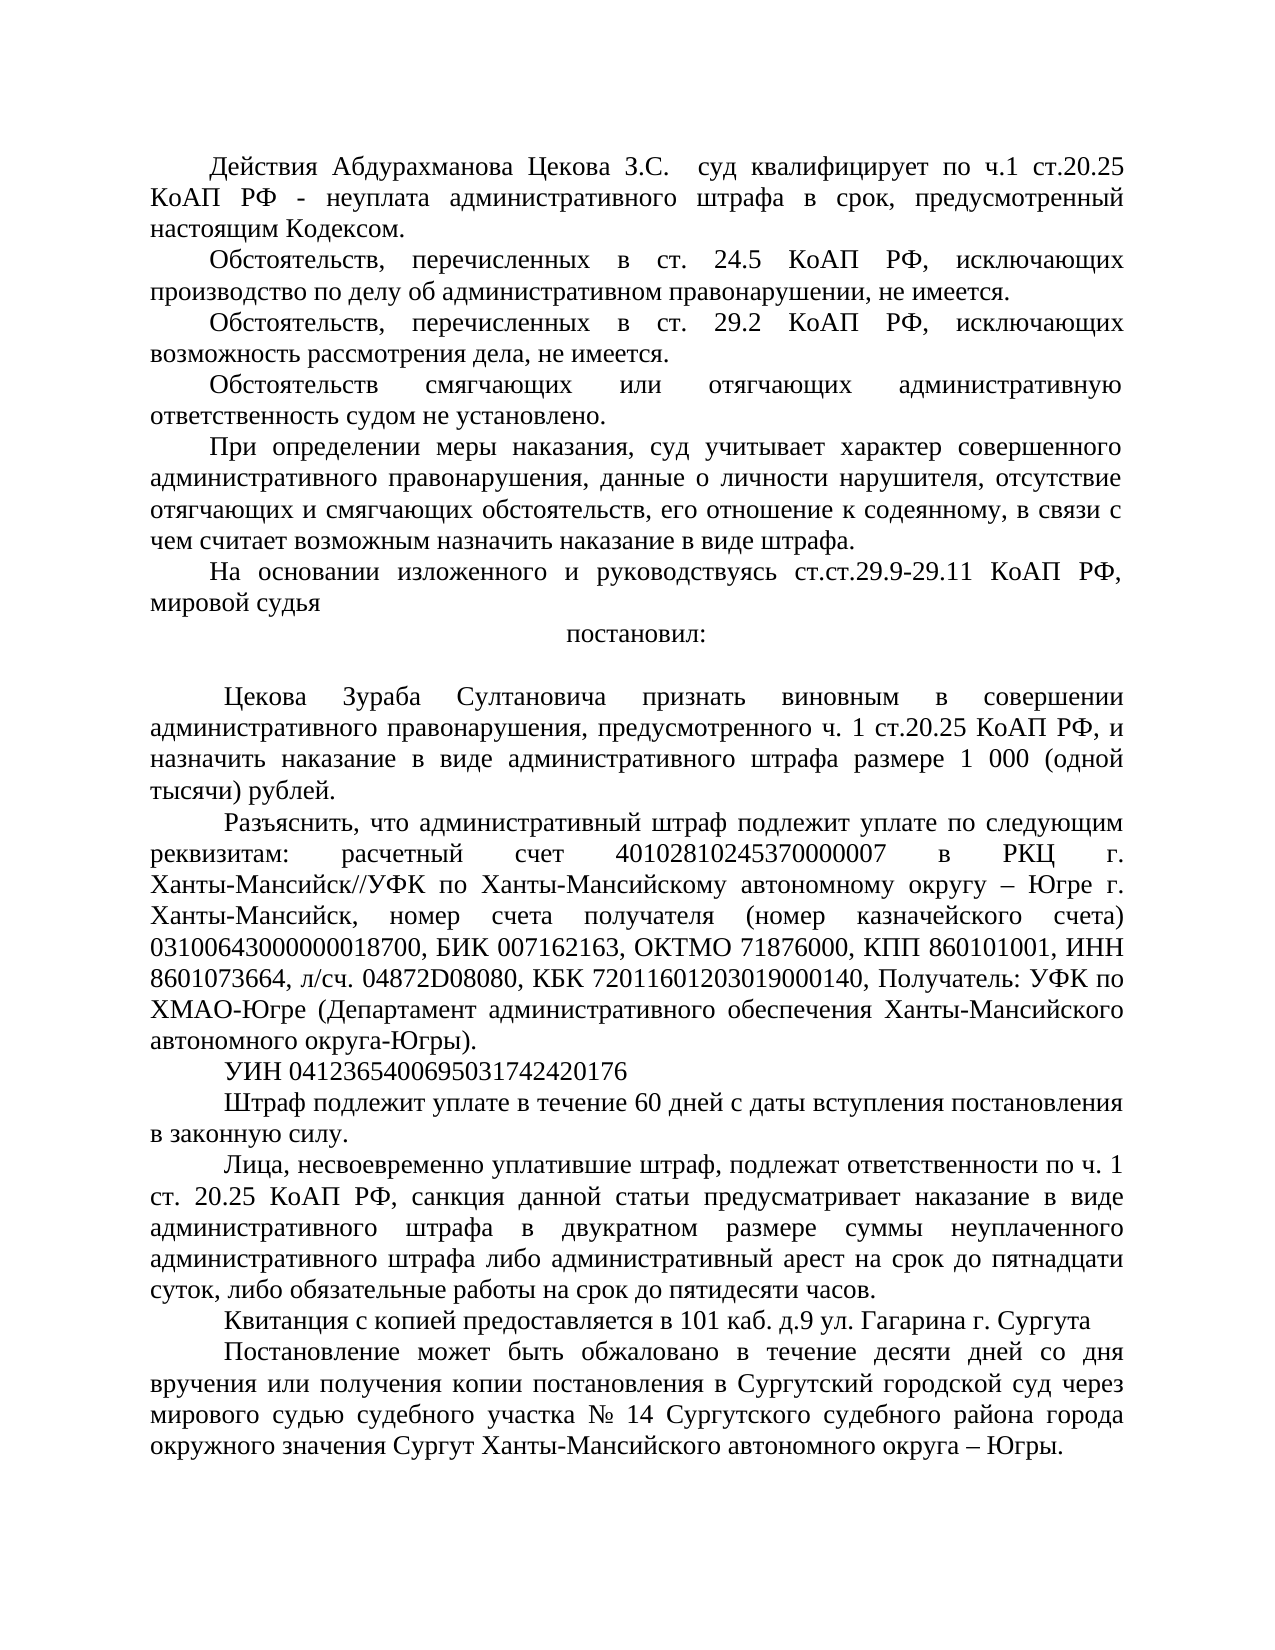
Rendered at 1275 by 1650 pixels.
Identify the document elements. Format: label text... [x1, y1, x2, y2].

text При определении меры наказания, суд учитывает характер совершенного административного правонарушения, данные о личности нарушителя, отсутствие отягчающих и смягчающих обстоятельств, его отношение к содеянному, в связи с чем считает возможным назначить наказание в виде штрафа. [150, 430, 1123, 555]
text Квитанция с копией предоставляется в 101 каб. д.9 ул. Гагарина г. Сургута [150, 1304, 1125, 1336]
text Лица, несвоевременно уплатившие штраф, подлежат ответственности по ч. 1 ст. 20.25 КоАП РФ, санкция данной статьи предусматривает наказание в виде административного штрафа в двукратном размере суммы неуплаченного административного штрафа либо административный арест на срок до пятнадцати суток, либо обязательные работы на срок до пятидесяти часов. [150, 1149, 1125, 1304]
text Постановление может быть обжаловано в течение десяти дней со дня вручения или получения копии постановления в Сургутский городской суд через мирового судью судебного участка № 14 Сургутского судебного района города окружного значения Сургут Ханты-Мансийского автономного округа – Югры. [150, 1336, 1125, 1460]
text Действия Абдурахманова Цекова З.С. суд квалифицирует по ч.1 ст.20.25 КоАП РФ - неуплата административного штрафа в срок, предусмотренный настоящим Кодексом. [150, 150, 1125, 243]
text На основании изложенного и руководствуясь ст.ст.29.9-29.11 КоАП РФ, мировой судья [150, 555, 1123, 617]
text Обстоятельств, перечисленных в ст. 24.5 КоАП РФ, исключающих производство по делу об административном правонарушении, не имеется. [150, 243, 1125, 306]
text Обстоятельств смягчающих или отягчающих административную ответственность судом не установлено. [150, 368, 1123, 430]
text постановил: [150, 617, 1123, 648]
text Штраф подлежит уплате в течение 60 дней с даты вступления постановления в законную силу. [150, 1086, 1125, 1149]
text УИН 0412365400695031742420176 [150, 1055, 1125, 1086]
text Цекова Зураба Султановича признать виновным в совершении административного правонарушения, предусмотренного ч. 1 ст.20.25 КоАП РФ, и назначить наказание в виде административного штрафа размере 1 000 (одной тысячи) рублей. [150, 679, 1125, 806]
text Разъяснить, что административный штраф подлежит уплате по следующим реквизитам: расчетный счет 40102810245370000007 в РКЦ г. Ханты-Мансийск//УФК по Ханты-Мансийскому автономному округу – Югре г. Ханты-Мансийск, номер счета получателя (номер казначейского счета) 03100643000000018700, БИК 007162163, ОКТМО 71876000, КПП 860101001, ИНН 8601073664, л/сч. 04872D08080, КБК 72011601203019000140, Получатель: УФК по ХМАО-Югре (Департамент административного обеспечения Ханты-Мансийского автономного округа-Югры). [150, 806, 1125, 1055]
text Обстоятельств, перечисленных в ст. 29.2 КоАП РФ, исключающих возможность рассмотрения дела, не имеется. [150, 306, 1125, 368]
